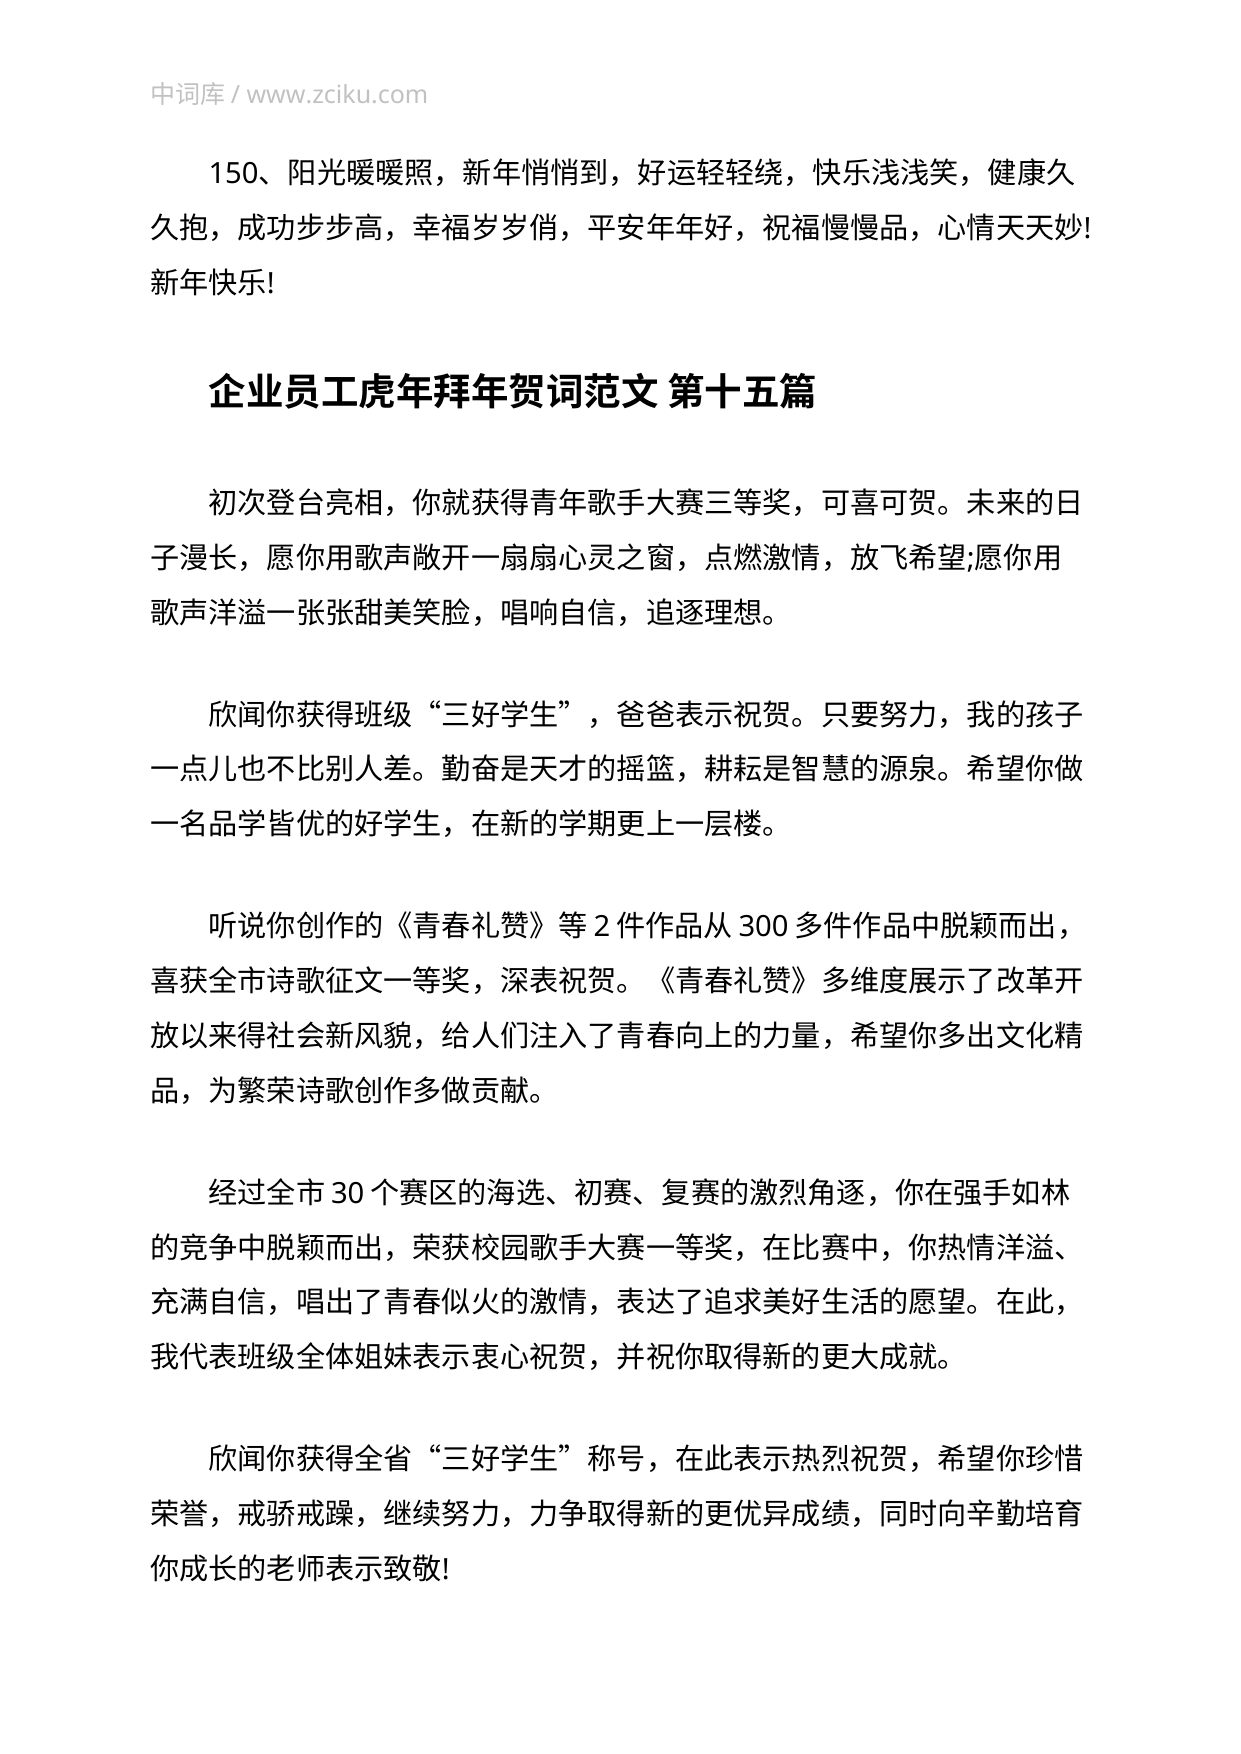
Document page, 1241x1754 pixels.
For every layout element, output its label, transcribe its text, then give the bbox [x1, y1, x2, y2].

text 企业员工虎年拜年贺词范文 第十五篇 [150, 362, 1090, 416]
text 欣闻你获得班级“三好学生”，爸爸表示祝贺。只要努力，我的孩子一点儿也不比别人差。勤奋是天才的摇篮，耕耘是智慧的源泉。希望你做一名品学皆优的好学生，在新的学期更上一层楼。 [150, 691, 1090, 843]
text 欣闻你获得全省“三好学生”称号，在此表示热烈祝贺，希望你珍惜荣誉，戒骄戒躁，继续努力，力争取得新的更优异成绩，同时向辛勤培育你成长的老师表示致敬! [150, 1436, 1090, 1588]
text 听说你创作的《青春礼赞》等2件作品从300多件作品中脱颖而出，喜获全市诗歌征文一等奖，深表祝贺。《青春礼赞》多维度展示了改革开放以来得社会新风貌，给人们注入了青春向上的力量，希望你多出文化精品，为繁荣诗歌创作多做贡献。 [150, 903, 1090, 1110]
text 经过全市30个赛区的海选、初赛、复赛的激烈角逐，你在强手如林的竞争中脱颖而出，荣获校园歌手大赛一等奖，在比赛中，你热情洋溢、充满自信，唱出了青春似火的激情，表达了追求美好生活的愿望。在此，我代表班级全体姐妹表示衷心祝贺，并祝你取得新的更大成就。 [150, 1169, 1090, 1376]
text 150、阳光暖暖照，新年悄悄到，好运轻轻绕，快乐浅浅笑，健康久久抱，成功步步高，幸福岁岁俏，平安年年好，祝福慢慢品，心情天天妙!新年快乐! [150, 150, 1090, 302]
text 初次登台亮相，你就获得青年歌手大赛三等奖，可喜可贺。未来的日子漫长，愿你用歌声敞开一扇扇心灵之窗，点燃激情，放飞希望;愿你用歌声洋溢一张张甜美笑脸，唱响自信，追逐理想。 [150, 479, 1090, 632]
